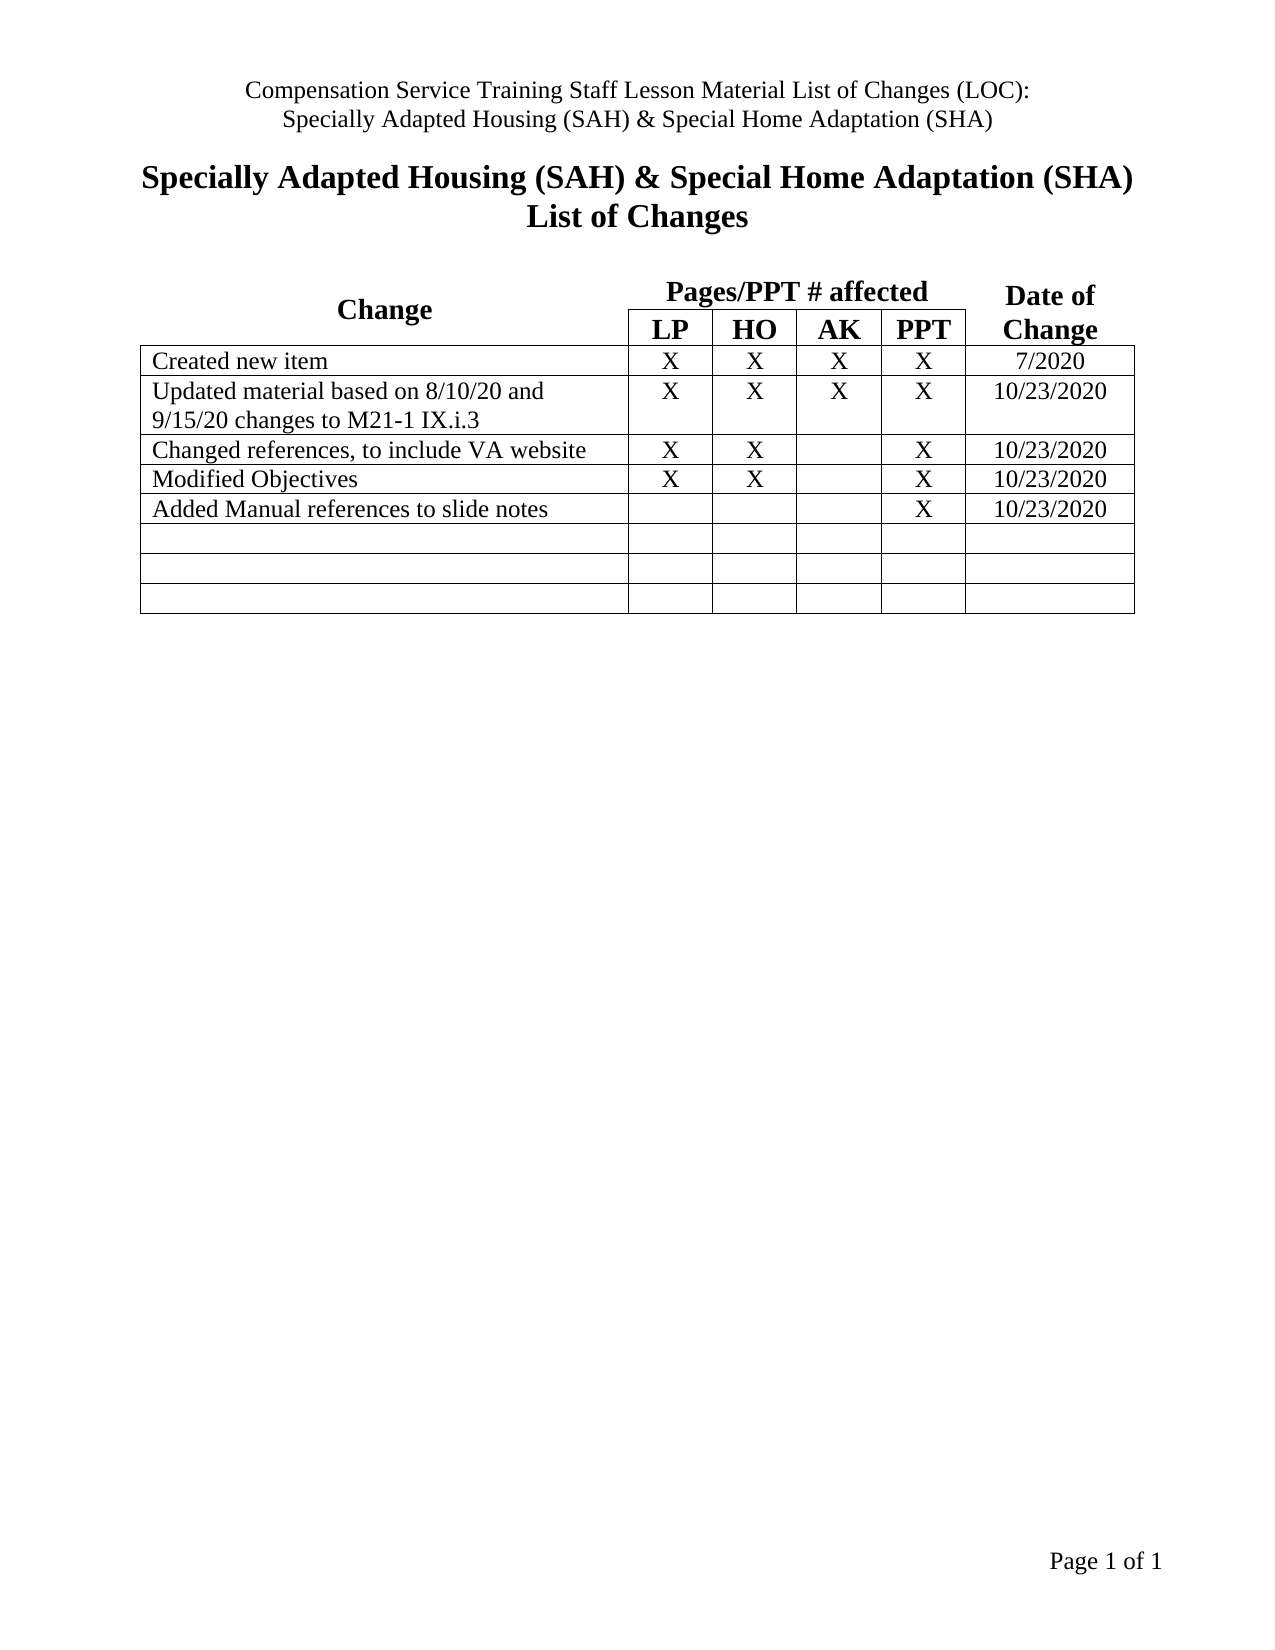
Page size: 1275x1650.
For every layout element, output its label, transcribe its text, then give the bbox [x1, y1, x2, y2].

table_cell [882, 524, 965, 553]
table_cell HO [713, 310, 796, 345]
table_cell [797, 494, 881, 523]
table_cell AK [797, 310, 881, 345]
table_cell X [629, 465, 712, 493]
table_cell X [629, 435, 712, 463]
table_cell X [713, 376, 796, 434]
table_cell [713, 584, 796, 612]
table_cell [797, 554, 881, 583]
table_cell [797, 584, 881, 612]
table_cell [713, 494, 796, 523]
table_cell X [882, 494, 965, 523]
table_header Change [141, 273, 628, 345]
table_cell X [713, 435, 796, 463]
text List of Changes [112, 196, 1162, 234]
table_cell [797, 465, 881, 493]
table_cell [966, 584, 1134, 612]
table_cell X [629, 346, 712, 375]
table_cell [141, 524, 628, 553]
table_cell [141, 554, 628, 583]
table_cell 10/23/2020 [966, 435, 1134, 463]
table_cell X [797, 346, 881, 375]
table_cell [629, 524, 712, 553]
table_cell [629, 584, 712, 612]
table_cell X [882, 376, 965, 434]
table_cell [882, 554, 965, 583]
table_cell [629, 554, 712, 583]
table_cell 10/23/2020 [966, 376, 1134, 434]
table_cell X [882, 435, 965, 463]
table_cell X [713, 465, 796, 493]
table_cell 7/2020 [966, 346, 1134, 375]
table_cell [629, 494, 712, 523]
table_cell X [797, 376, 881, 434]
table_cell PPT [882, 310, 965, 345]
table_cell Changed references, to include VA website [141, 435, 628, 463]
table_cell [141, 584, 628, 612]
table_cell Added Manual references to slide notes [141, 494, 628, 523]
table_cell [966, 524, 1134, 553]
table_header Date of Change [966, 273, 1134, 345]
table_cell [713, 524, 796, 553]
table_cell LP [629, 310, 712, 345]
table_cell 10/23/2020 [966, 465, 1134, 493]
table_cell X [882, 346, 965, 375]
table_cell Created new item [141, 346, 628, 375]
table_cell [966, 554, 1134, 583]
table_cell X [629, 376, 712, 434]
text Specially Adapted Housing (SAH) & Special Home Adaptation (SHA) [112, 157, 1162, 196]
table_cell X [882, 465, 965, 493]
table_cell 10/23/2020 [966, 494, 1134, 523]
table_cell Updated material based on 8/10/20 and 9/15/20 changes to M21-1 IX.i.3 [141, 376, 628, 434]
table_cell X [713, 346, 796, 375]
table_cell [713, 554, 796, 583]
table_header Pages/PPT # affected [628, 273, 966, 309]
table_cell Modified Objectives [141, 465, 628, 493]
table_cell [882, 584, 965, 612]
table_cell [797, 524, 881, 553]
table_cell [797, 435, 881, 463]
